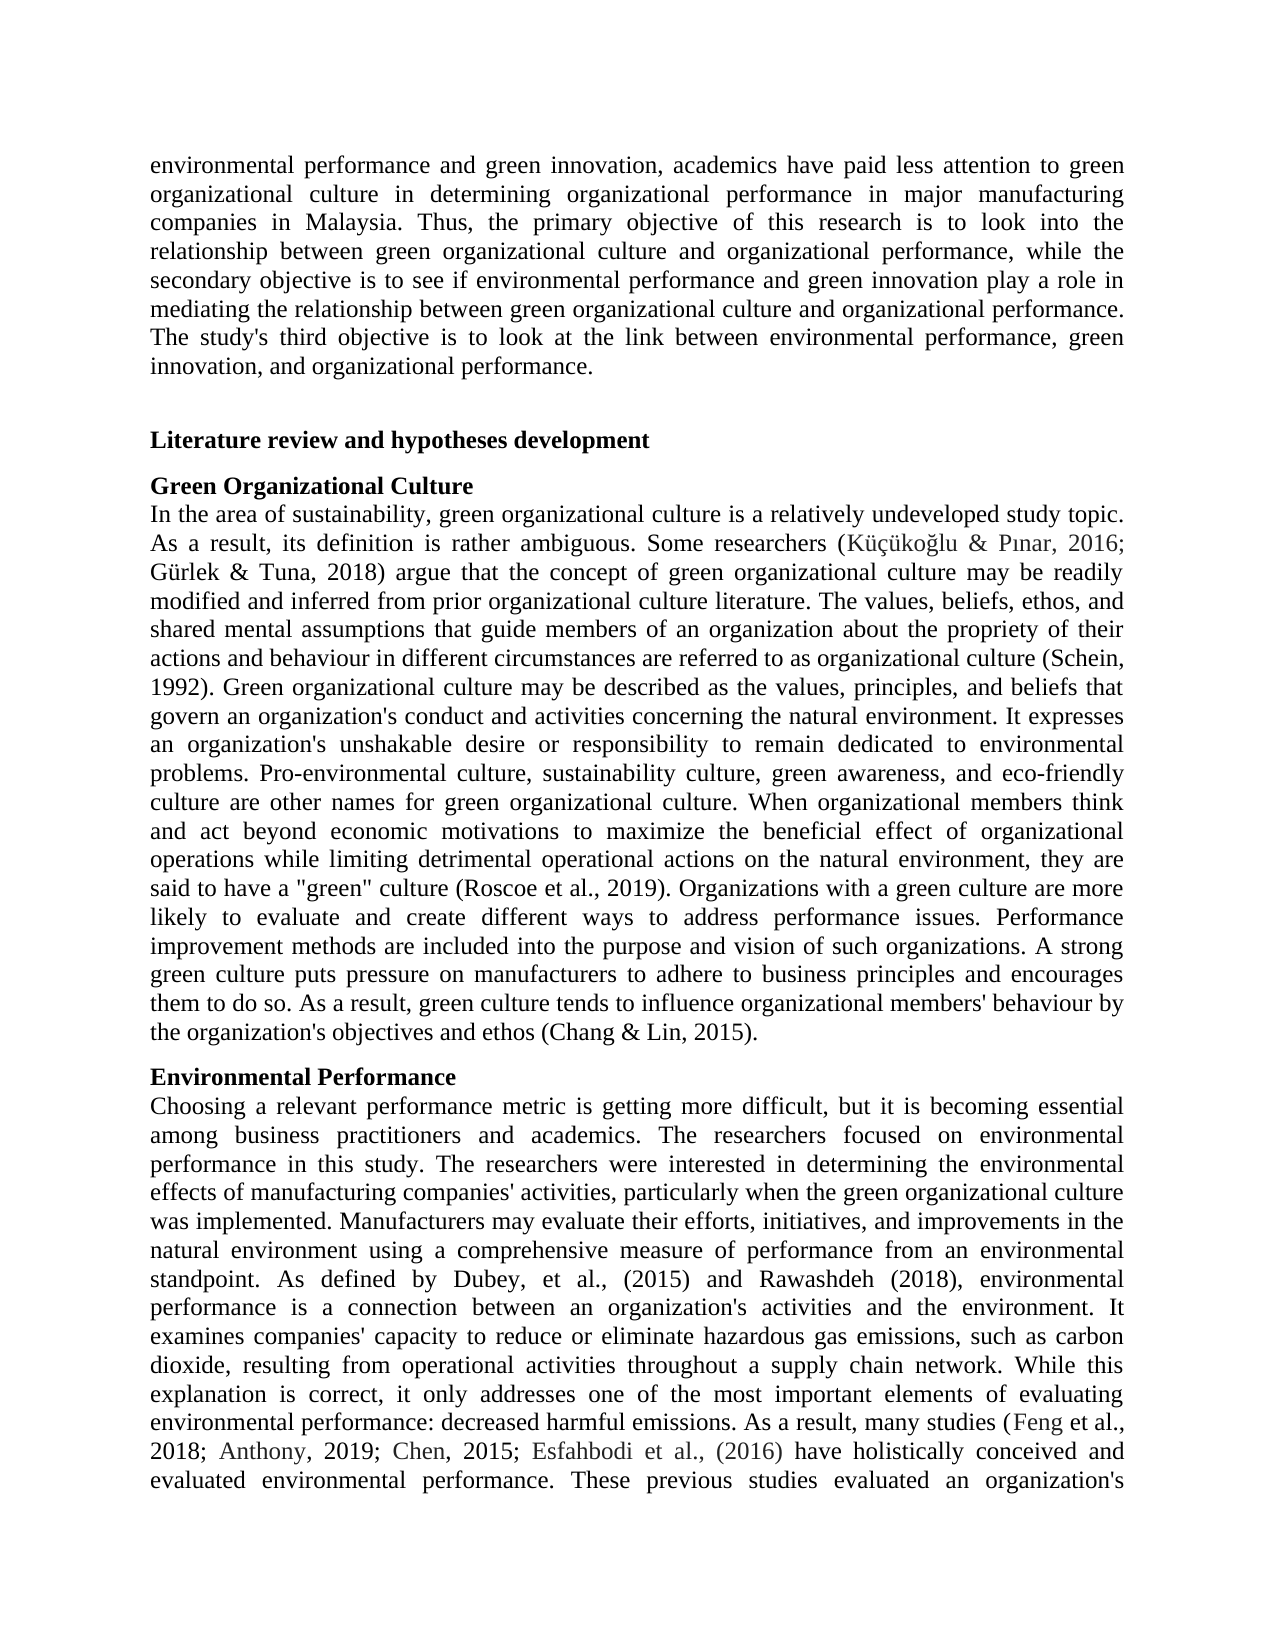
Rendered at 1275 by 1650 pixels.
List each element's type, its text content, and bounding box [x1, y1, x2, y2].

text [150, 1091, 1125, 1494]
text Green Organizational Culture [150, 471, 1125, 499]
text Environmental Performance [150, 1062, 1125, 1091]
text In the area of sustainability, green organizational culture is a relatively undeveloped study topic. As a result, its definition is rather ambiguous. Some researchers (Küçükoğlu & Pınar, 2016; Gürlek & Tuna, 2018) argue that the concept of green organizational culture may be readily modified and inferred from prior organizational culture literature. The values, beliefs, ethos, and shared mental assumptions that guide members of an organization about the propriety of their actions and behaviour in different circumstances are referred to as organizational culture (Schein, 1992). Green organizational culture may be described as the values, principles, and beliefs that govern an organization's conduct and activities concerning the natural environment. It expresses an organization's unshakable desire or responsibility to remain dedicated to environmental problems. Pro-environmental culture, sustainability culture, green awareness, and eco-friendly culture are other names for green organizational culture. When organizational members think and act beyond economic motivations to maximize the beneficial effect of organizational operations while limiting detrimental operational actions on the natural environment, they are said to have a "green" culture (Roscoe et al., 2019). Organizations with a green culture are more likely to evaluate and create different ways to address performance issues. Performance improvement methods are included into the purpose and vision of such organizations. A strong green culture puts pressure on manufacturers to adhere to business principles and encourages them to do so. As a result, green culture tends to influence organizational members' behaviour by the organization's objectives and ethos (Chang & Lin, 2015). [150, 499, 1125, 1046]
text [150, 150, 1125, 380]
text Literature review and hypotheses development [150, 425, 1125, 454]
